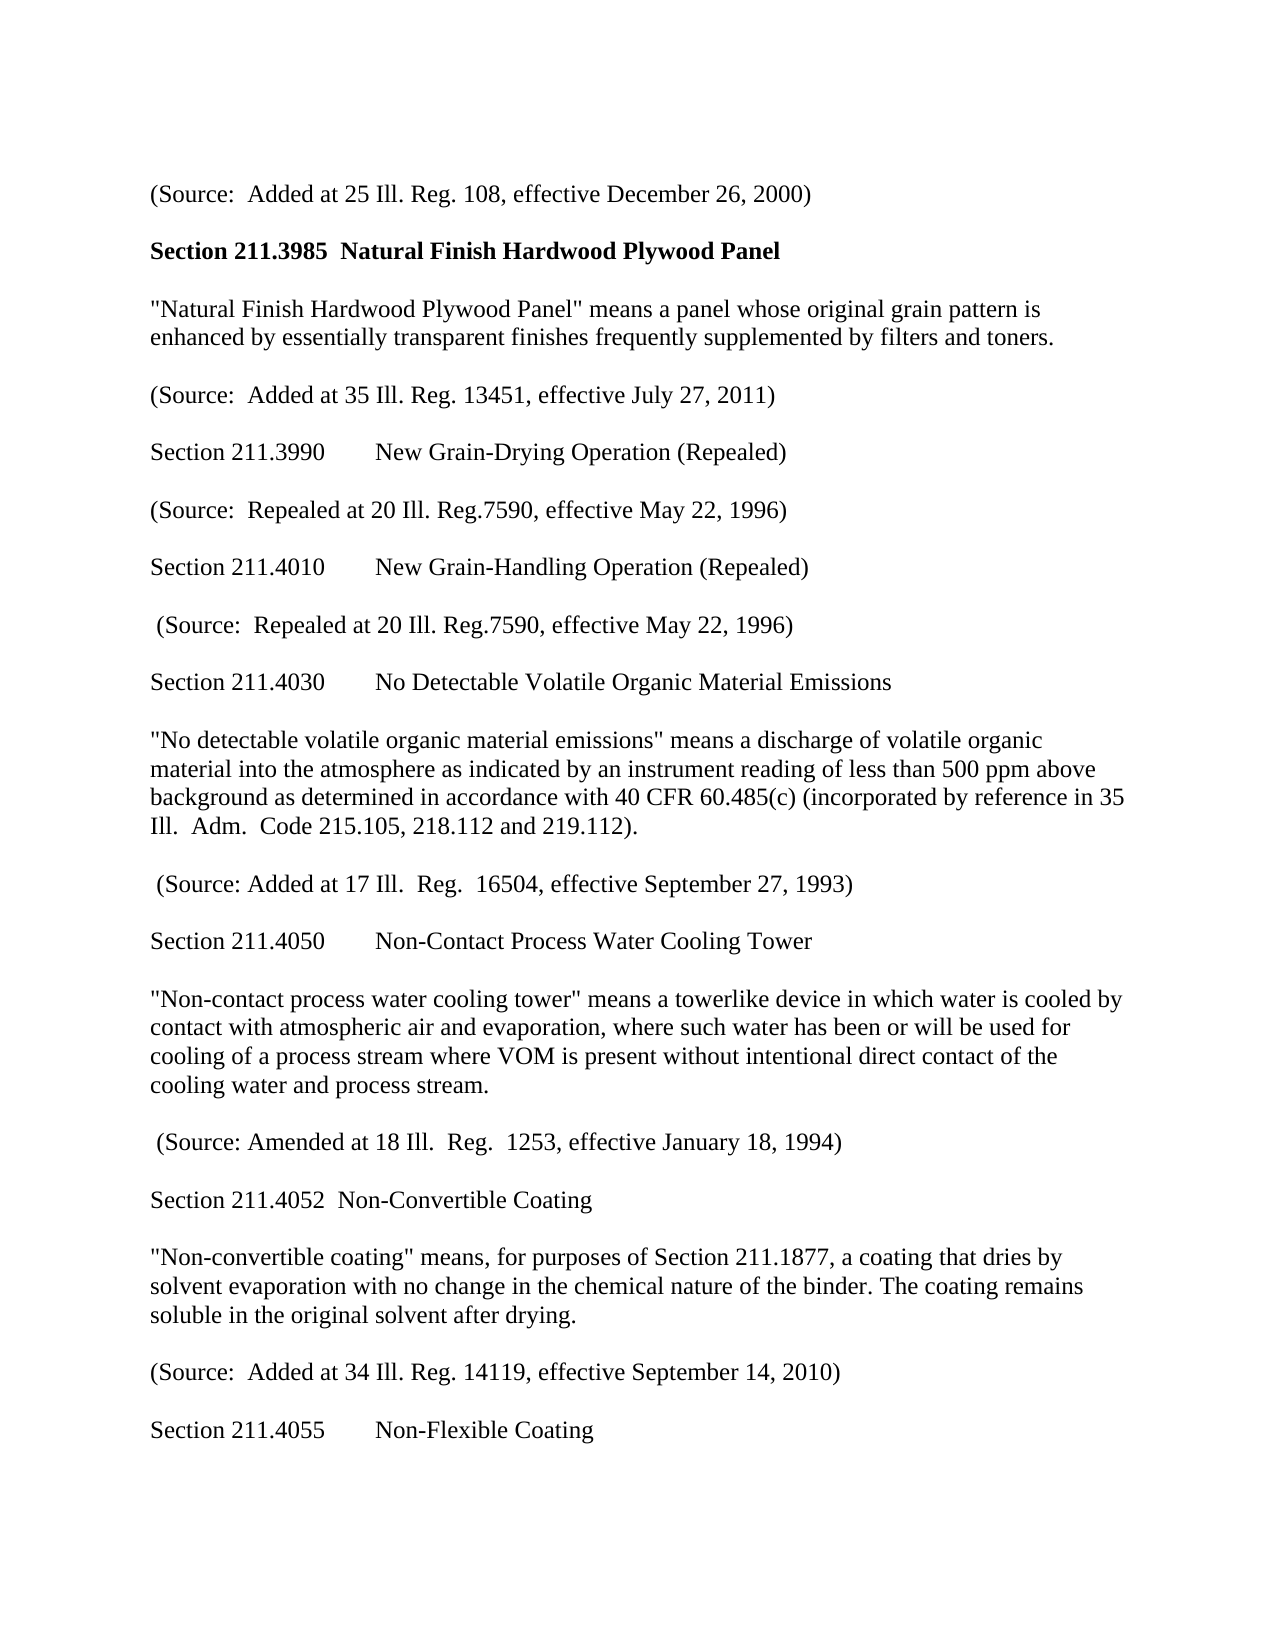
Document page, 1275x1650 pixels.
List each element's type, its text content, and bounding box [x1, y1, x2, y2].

text Section 211.4052 Non-Convertible Coating [150, 1185, 1125, 1214]
text (Source: Repealed at 20 Ill. Reg.7590, effective May 22, 1996) [150, 610, 1125, 639]
text "Non-contact process water cooling tower" means a towerlike device in which water is cooled by contact with atmospheric air and evaporation, where such water has been or will be used for cooling of a process stream where VOM is present without intentional direct contact of the cooling water and process stream. [150, 984, 1125, 1099]
subtitle Section 211.4055 Non-Flexible Coating [150, 1415, 1125, 1444]
subtitle Section 211.4050 Non-Contact Process Water Cooling Tower [150, 926, 1125, 955]
subtitle (Source: Added at 34 Ill. Reg. 14119, effective September 14, 2010) [150, 1357, 1125, 1386]
text "No detectable volatile organic material emissions" means a discharge of volatile organic material into the atmosphere as indicated by an instrument reading of less than 500 ppm above background as determined in accordance with 40 CFR 60.485(c) (incorporated by reference in 35 Ill. Adm. Code 215.105, 218.112 and 219.112). [150, 725, 1125, 840]
subtitle Section 211.4010 New Grain-Handling Operation (Repealed) [150, 552, 1125, 581]
text (Source: Added at 17 Ill. Reg. 16504, effective September 27, 1993) [150, 869, 1125, 897]
text (Source: Repealed at 20 Ill. Reg.7590, effective May 22, 1996) [150, 495, 1125, 524]
text (Source: Added at 35 Ill. Reg. 13451, effective July 27, 2011) [150, 380, 1125, 409]
text (Source: Amended at 18 Ill. Reg. 1253, effective January 18, 1994) [150, 1127, 1125, 1156]
text "Natural Finish Hardwood Plywood Panel" means a panel whose original grain pattern is enhanced by essentially transparent finishes frequently supplemented by filters and toners. [150, 294, 1125, 351]
text "Non-convertible coating" means, for purposes of Section 211.1877, a coating that dries by solvent evaporation with no change in the chemical nature of the binder. The coating remains soluble in the original solvent after drying. [150, 1242, 1125, 1329]
text Section 211.3985 Natural Finish Hardwood Plywood Panel [150, 236, 1125, 265]
subtitle Section 211.4030 No Detectable Volatile Organic Material Emissions [150, 667, 1125, 696]
subtitle Section 211.3990 New Grain-Drying Operation (Repealed) [150, 437, 1125, 466]
text (Source: Added at 25 Ill. Reg. 108, effective December 26, 2000) [150, 179, 1125, 207]
